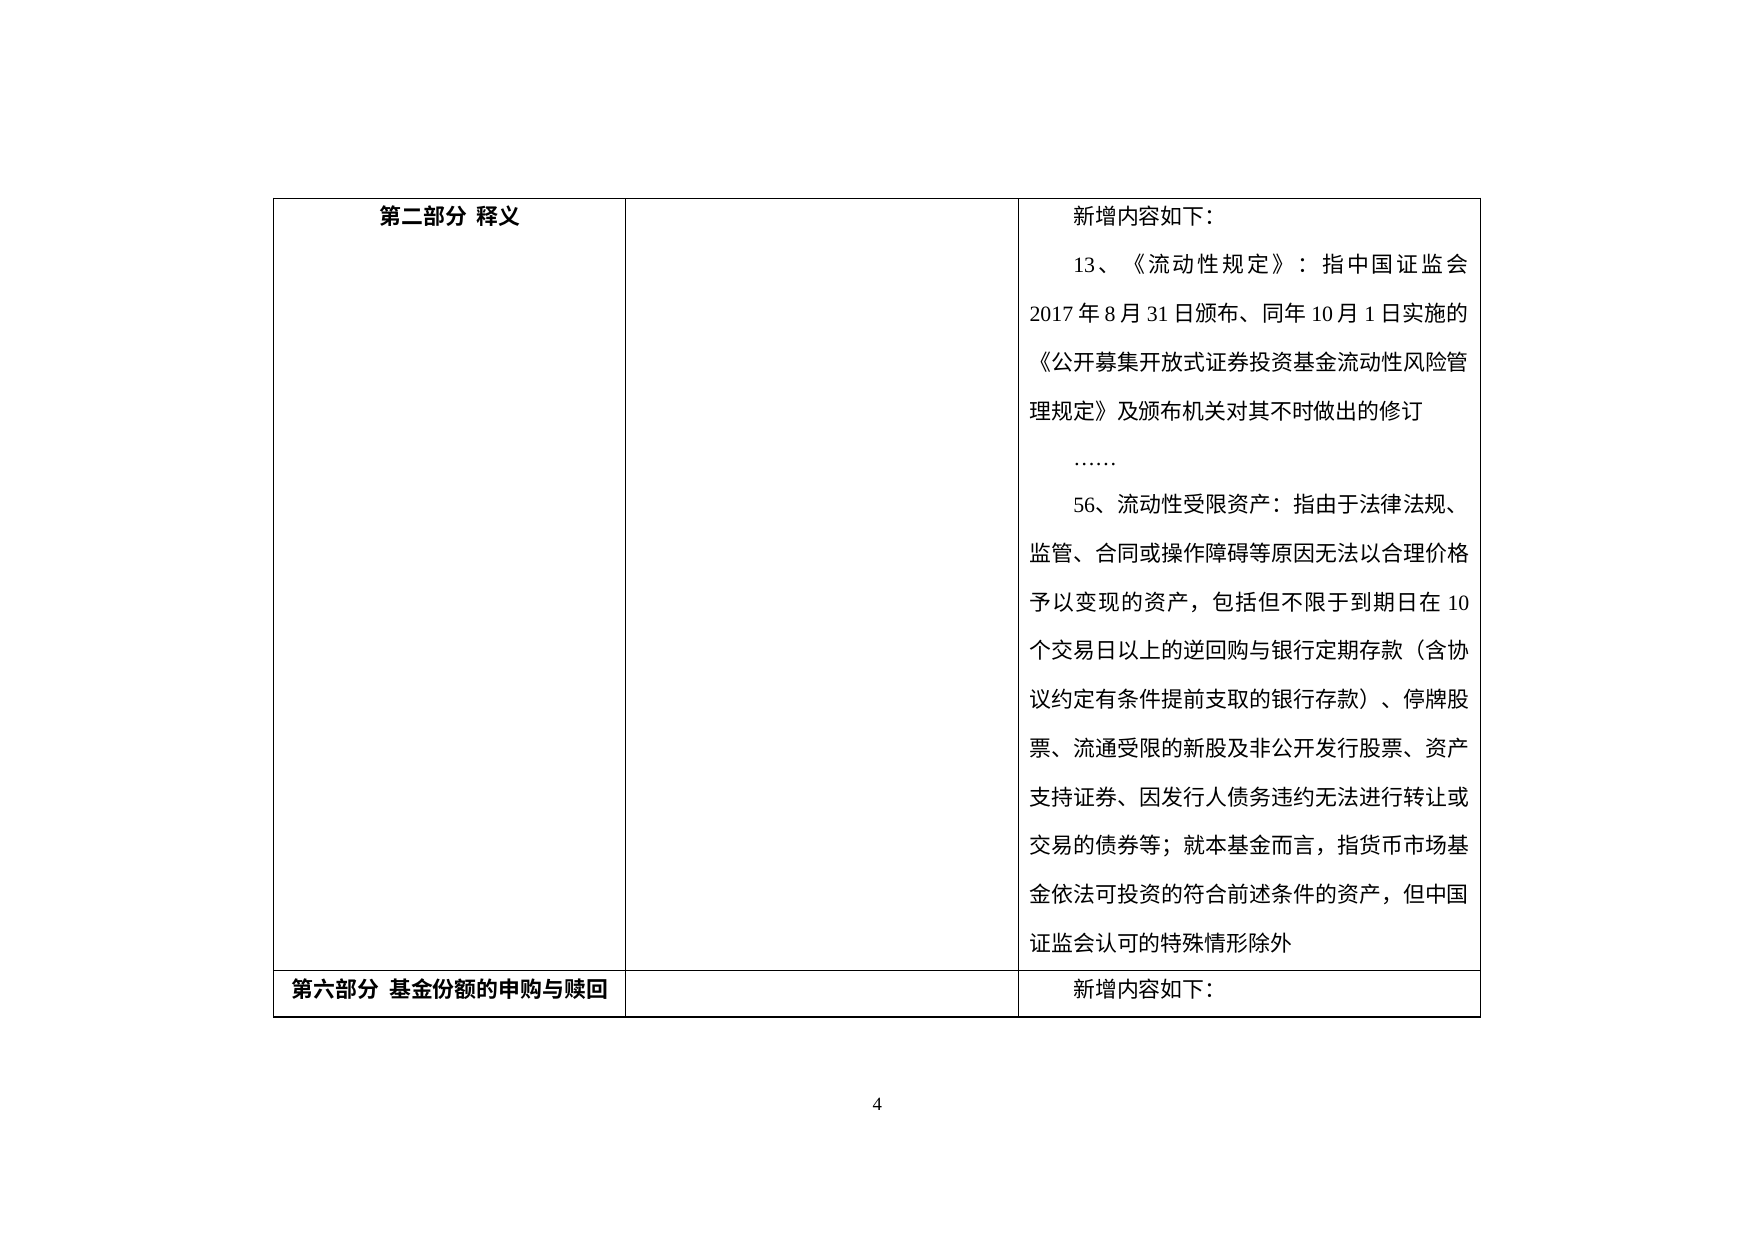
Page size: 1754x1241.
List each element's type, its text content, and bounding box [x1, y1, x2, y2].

table_cell [626, 971, 1018, 1016]
table_cell [626, 199, 1018, 970]
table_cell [1019, 971, 1480, 1016]
table_cell 第二部分 释义 [274, 199, 625, 970]
table_cell 新增内容如下： 13、《流动性规定》：指中国证监会2017年8月31日颁布、同年10月1日实施的《公开募集开放式证券投资基金流动性风险管理规定》及颁布机关对其不时做出的修订 …… 56、流动性受限资产：指由于法律法规、监管、合同或操作障碍等原因无法以合理价格予以变现的资产，包括但不限于到期日在10个交易日以上的逆回购与银行定期存款（含协议约定有条件提前支取的银行存款）、停牌股票、流通受限的新股及非公开发行股票、资产支持证券、因发行人债务违约无法进行转让或交易的债券等；就本基金而言，指货币市场基金依法可投资的符合前述条件的资产，但中国证监会认可的特殊情形除外 [1019, 199, 1480, 970]
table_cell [274, 971, 625, 1016]
